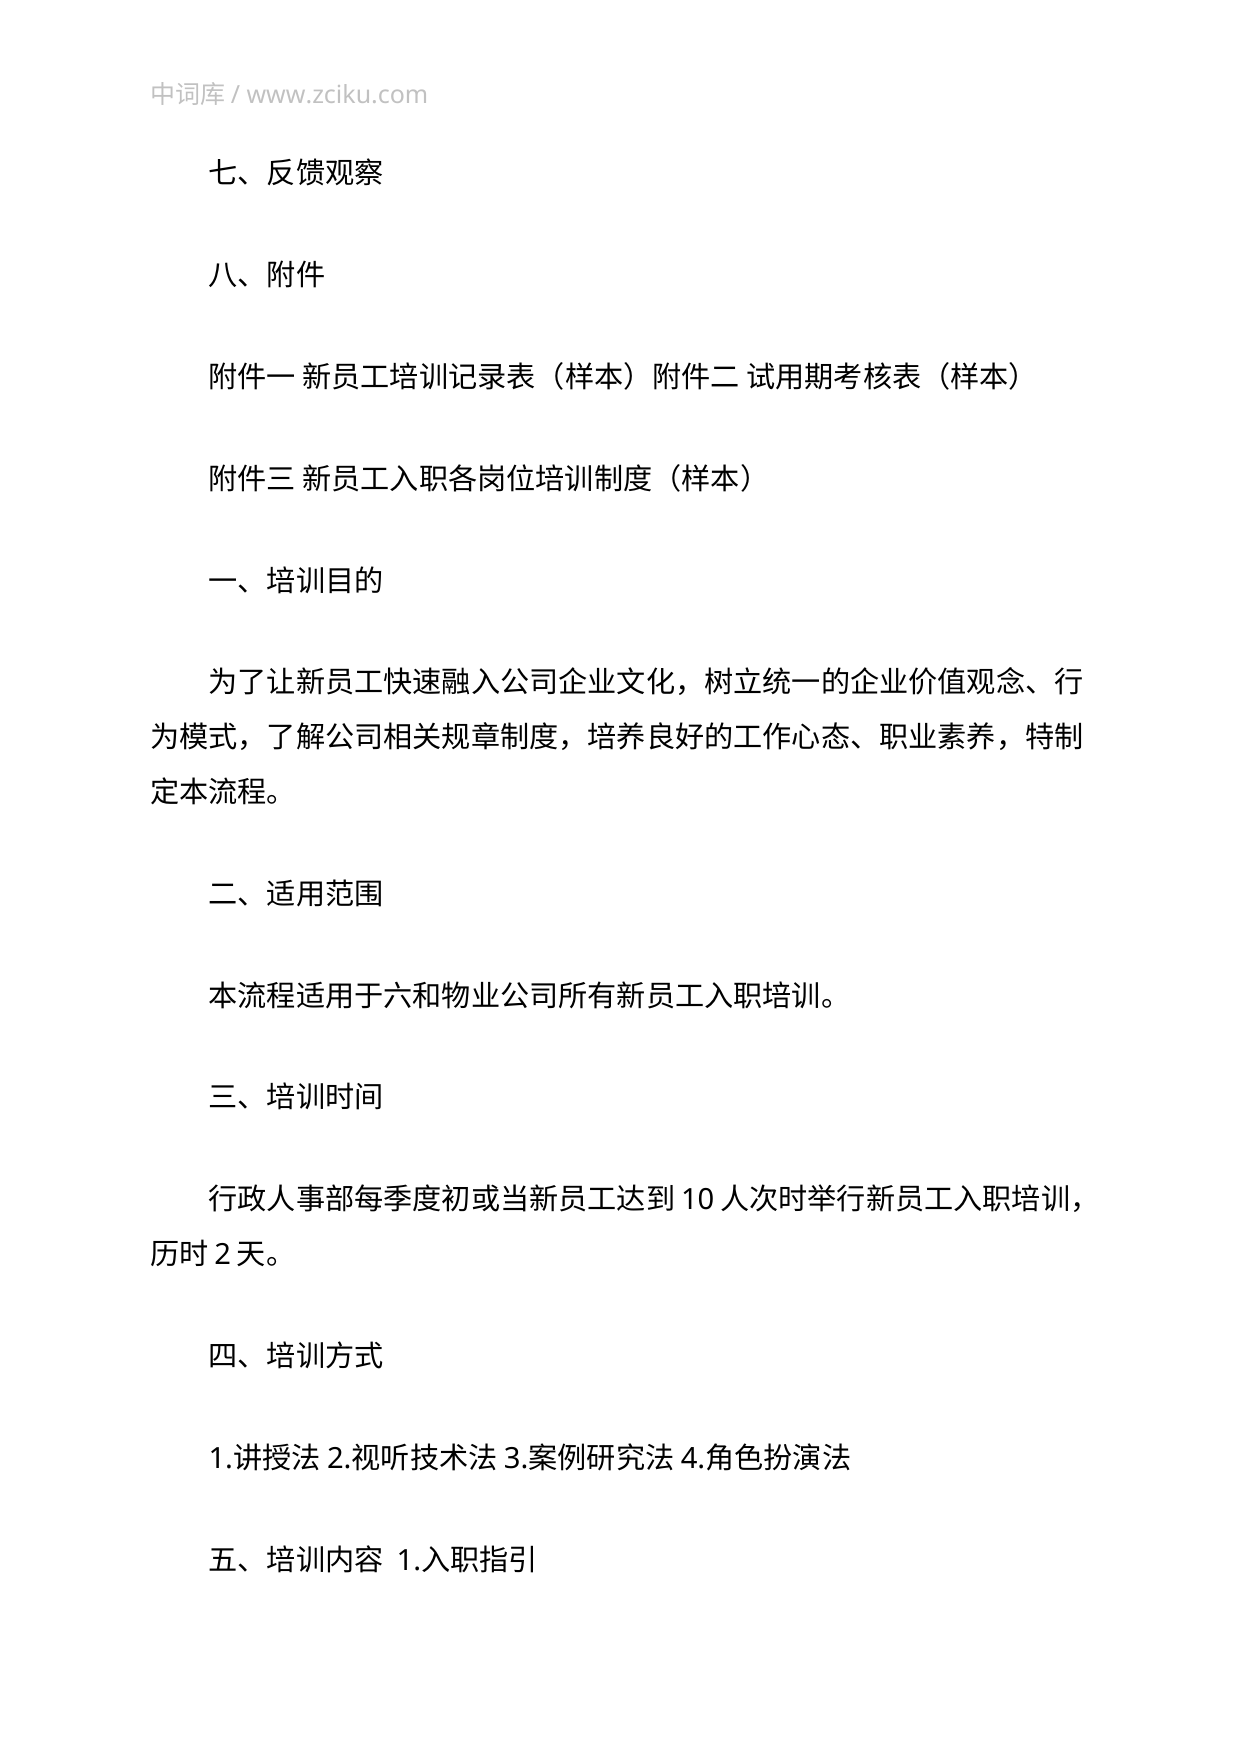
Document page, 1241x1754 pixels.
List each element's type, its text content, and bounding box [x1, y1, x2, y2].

text 附件一 新员工培训记录表（样本）附件二 试用期考核表（样本） [150, 353, 1090, 396]
text 三、培训时间 [150, 1074, 1090, 1116]
text 八、附件 [150, 252, 1090, 294]
text 行政人事部每季度初或当新员工达到10人次时举行新员工入职培训，历时2天。 [150, 1176, 1090, 1273]
text 为了让新员工快速融入公司企业文化，树立统一的企业价值观念、行为模式，了解公司相关规章制度，培养良好的工作心态、职业素养，特制定本流程。 [150, 659, 1090, 811]
text 附件三 新员工入职各岗位培训制度（样本） [150, 455, 1090, 498]
text 四、培训方式 [150, 1333, 1090, 1375]
text 一、培训目的 [150, 557, 1090, 599]
text 七、反馈观察 [150, 150, 1090, 192]
text 二、适用范围 [150, 870, 1090, 913]
text 本流程适用于六和物业公司所有新员工入职培训。 [150, 972, 1090, 1014]
text 五、培训内容 1.入职指引 [150, 1536, 1090, 1579]
text 1.讲授法 2.视听技术法 3.案例研究法 4.角色扮演法 [150, 1434, 1090, 1477]
